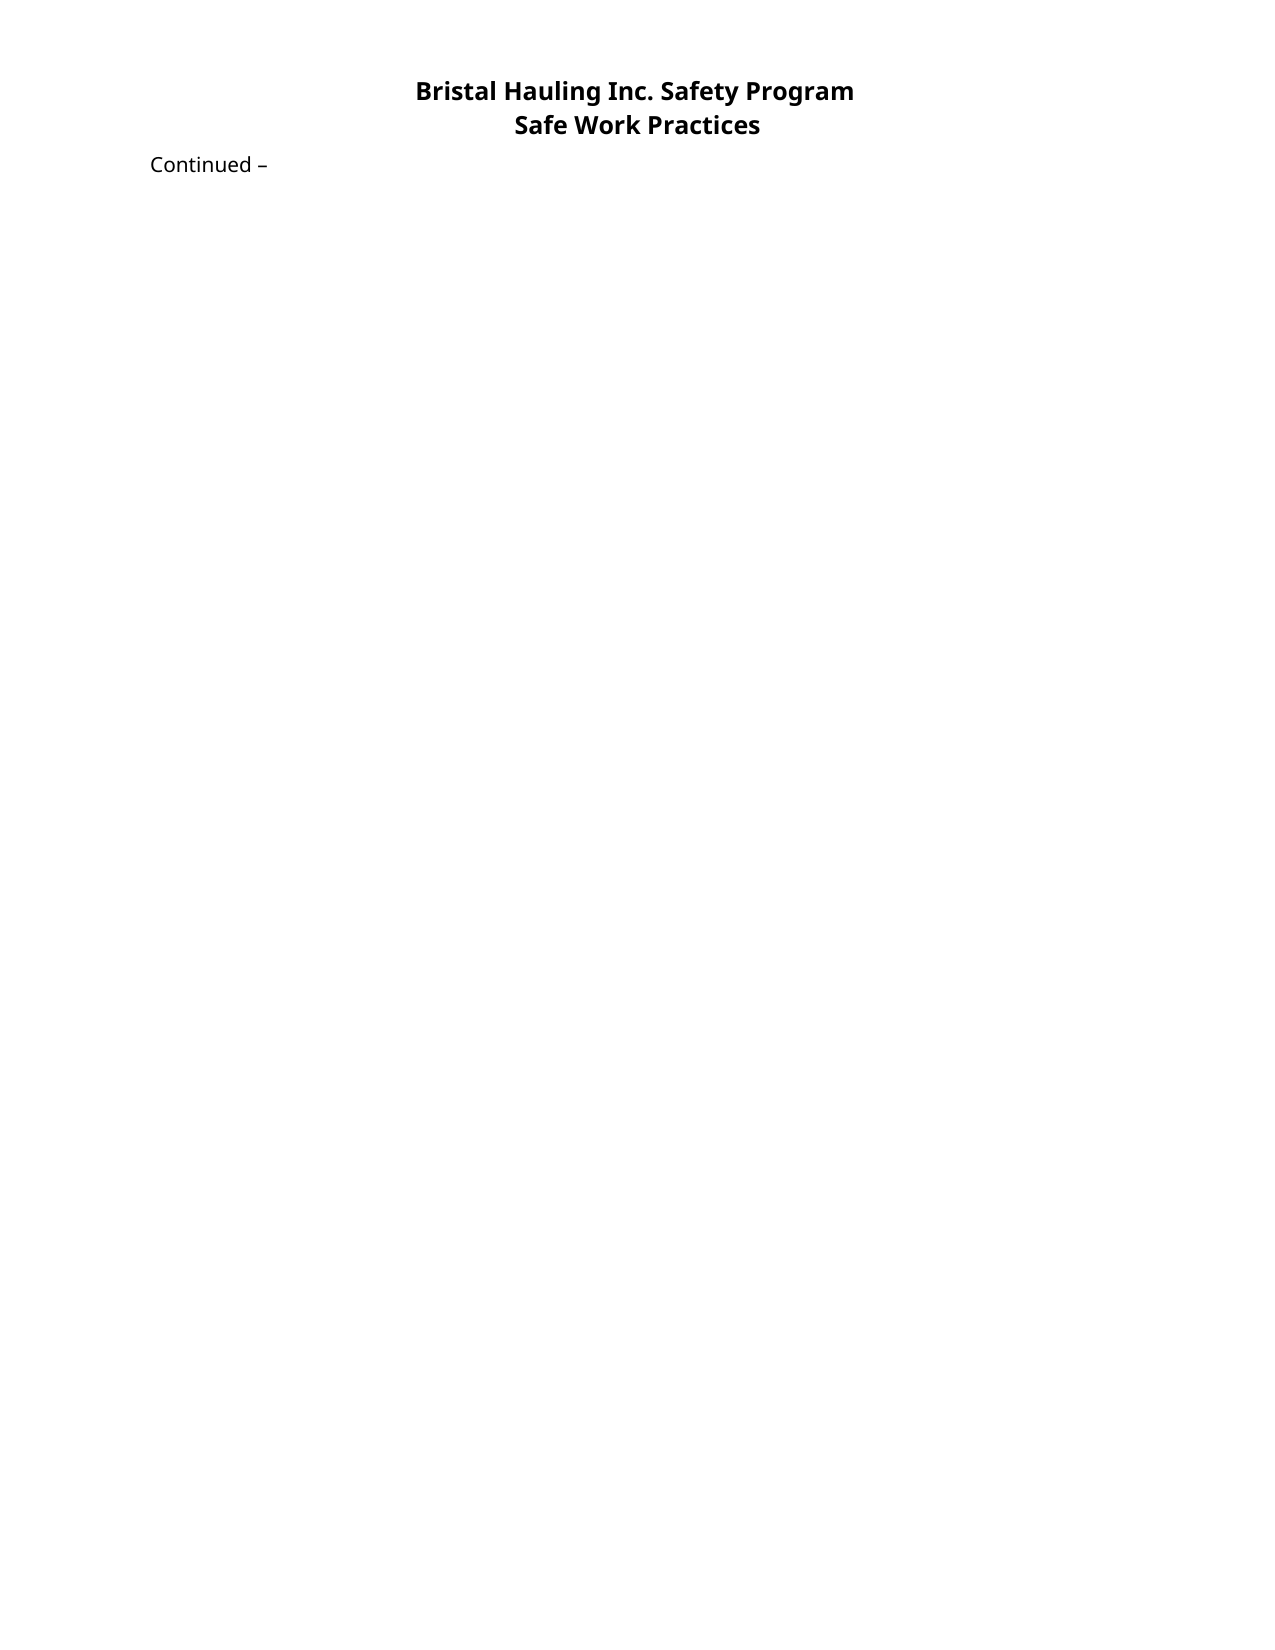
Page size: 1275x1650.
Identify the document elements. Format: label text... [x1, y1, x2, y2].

text Continued – [150, 150, 1125, 178]
